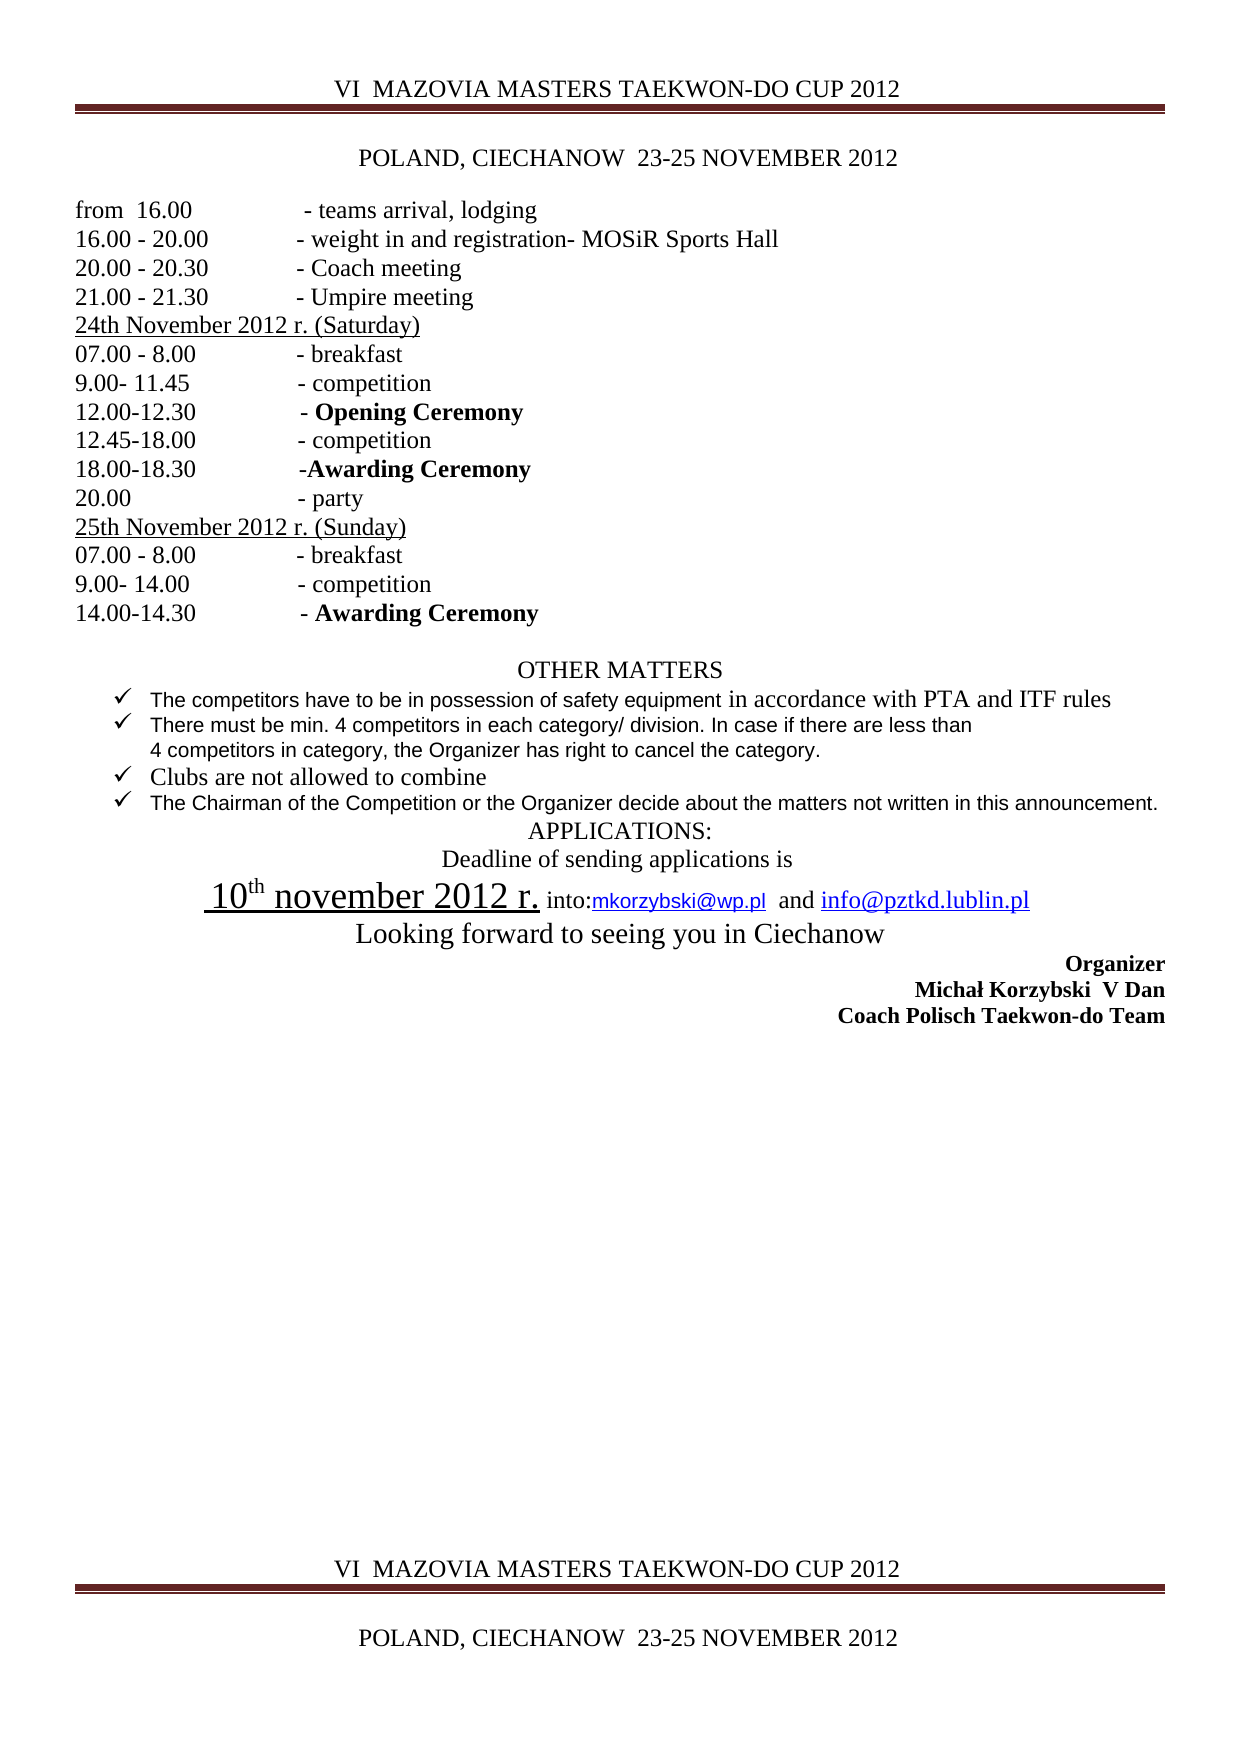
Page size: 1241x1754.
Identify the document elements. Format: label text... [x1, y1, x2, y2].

text from 16.00 - teams arrival, lodging [75, 196, 1165, 224]
text 14.00-14.30 - Awarding Ceremony [75, 598, 1165, 627]
text APPLICATIONS: [75, 816, 1165, 844]
text 25th November 2012 r. (Sunday) [75, 512, 1165, 541]
list The Chairman of the Competition or the Organizer decide about the matters not written in this announcement. [112, 791, 1165, 816]
text 24th November 2012 r. (Saturday) [75, 311, 1165, 339]
text 07.00 - 8.00 - breakfast [75, 541, 1165, 569]
text Organizer [224, 950, 1165, 976]
text 9.00- 14.00 - competition [75, 569, 1165, 598]
text 18.00-18.30 -Awarding Ceremony [75, 454, 1165, 483]
text Coach Polisch Taekwon-do Team [224, 1003, 1165, 1029]
text 07.00 - 8.00 - breakfast [75, 339, 1165, 368]
text 20.00 - 20.30 - Coach meeting [75, 253, 1165, 282]
text 9.00- 11.45 - competition [75, 368, 1165, 397]
list Clubs are not allowed to combine [112, 762, 1165, 791]
text Michał Korzybski V Dan [224, 976, 1165, 1003]
text Deadline of sending applications is 10th november 2012 r. into:mkorzybski@wp.pl and info@pztkd.lublin.pl Looking forward to seeing you in Ciechanow [75, 844, 1165, 950]
list There must be min. 4 competitors in each category/ division. In case if there are less than 4 competitors in category, the Organizer has right to cancel the category. [112, 713, 1165, 762]
text 16.00 - 20.00 - weight in and registration- MOSiR Sports Hall [75, 224, 1165, 253]
text 12.45-18.00 - competition [75, 426, 1165, 454]
text 12.00-12.30 - Opening Ceremony [75, 397, 1165, 426]
text 21.00 - 21.30 - Umpire meeting [75, 282, 1165, 311]
list The competitors have to be in possession of safety equipment in accordance with PTA and ITF rules [112, 684, 1165, 713]
text OTHER MATTERS [75, 656, 1165, 684]
text 20.00 - party [75, 483, 1165, 512]
